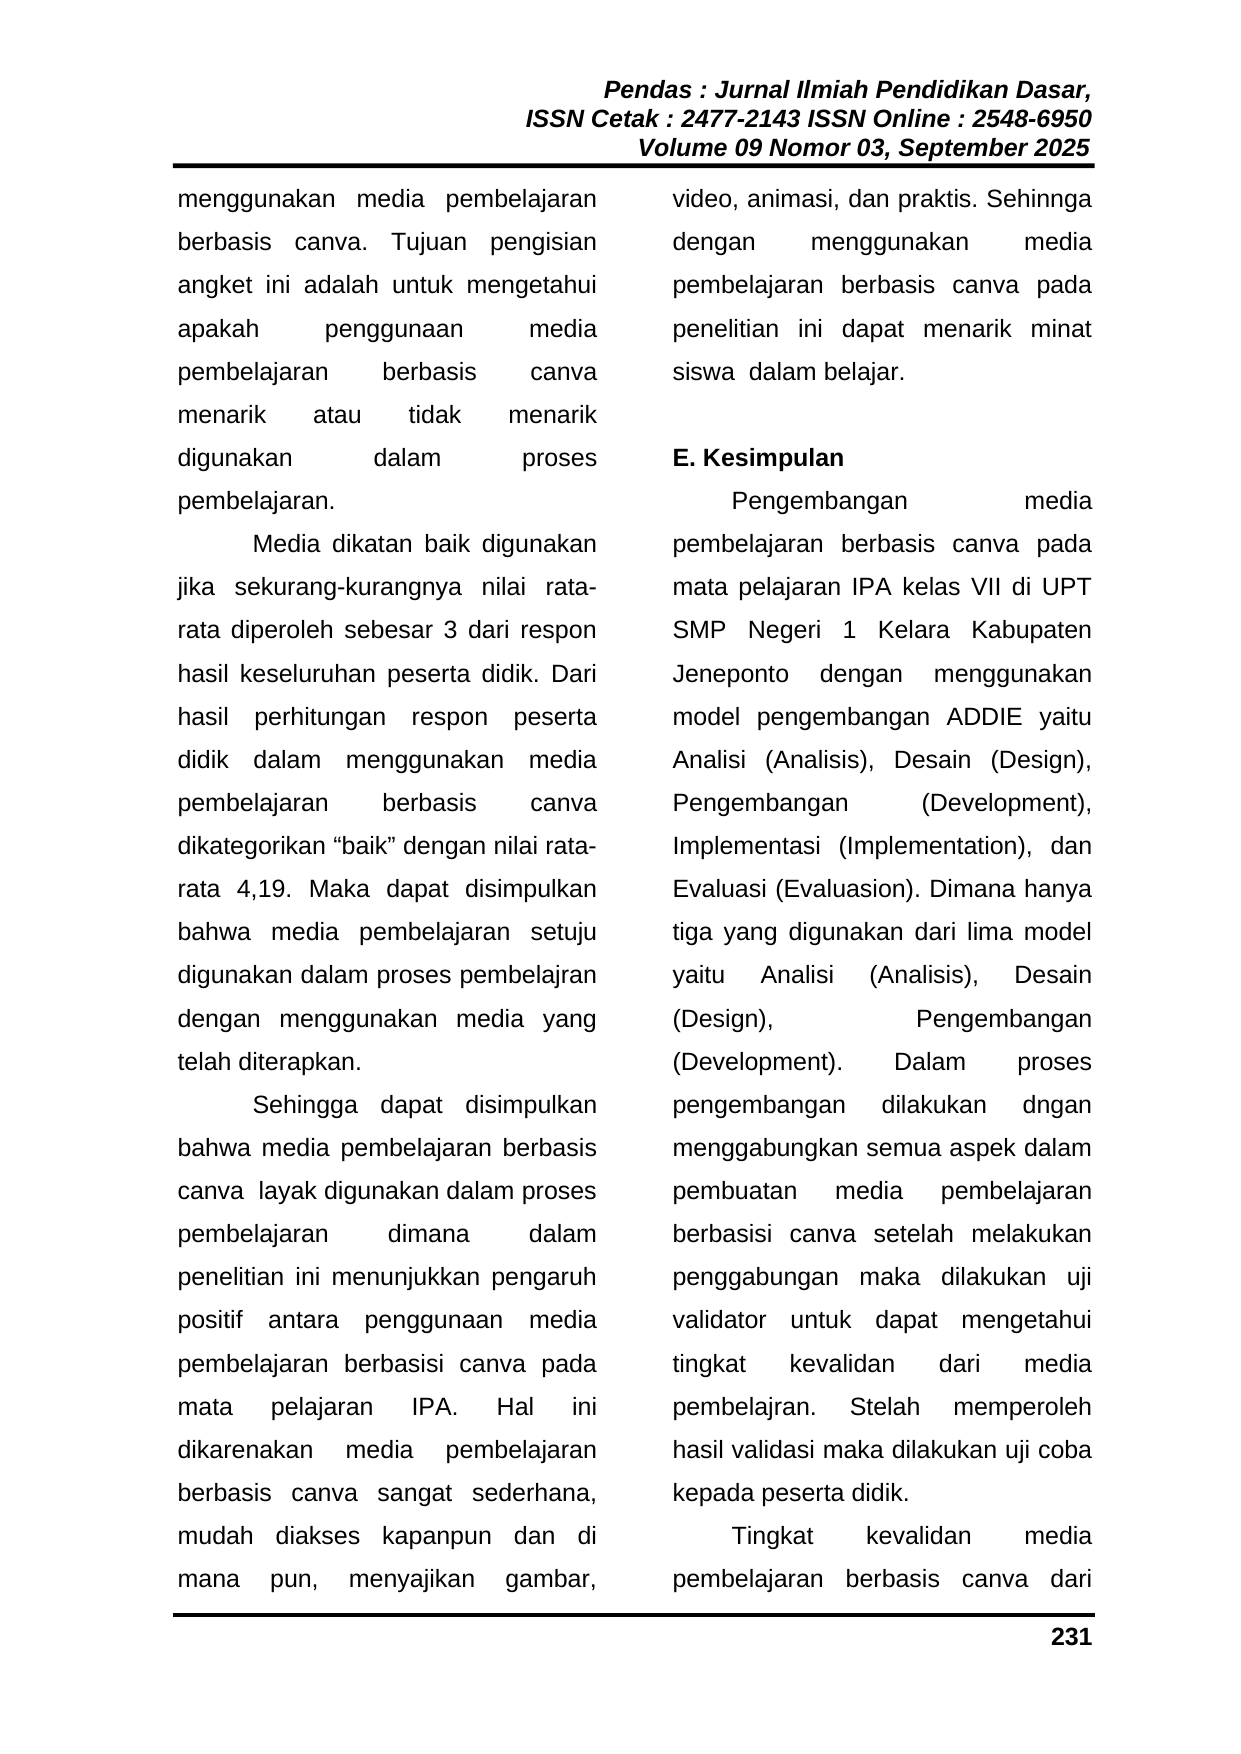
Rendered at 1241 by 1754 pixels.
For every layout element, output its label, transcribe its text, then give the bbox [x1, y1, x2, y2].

text Media dikatan baik digunakan jika sekurang-kurangnya nilai rata-rata diperoleh sebesar 3 dari respon hasil keseluruhan peserta didik. Dari hasil perhitungan respon peserta didik dalam menggunakan media pembelajaran berbasis canva dikategorikan “baik” dengan nilai rata-rata 4,19. Maka dapat disimpulkan bahwa media pembelajaran setuju digunakan dalam proses pembelajran dengan menggunakan media yang telah diterapkan. [177, 529, 597, 1075]
text E. Kesimpulan [672, 443, 1092, 472]
text Sehingga dapat disimpulkan bahwa media pembelajaran berbasis canva layak digunakan dalam proses pembelajaran dimana dalam penelitian ini menunjukkan pengaruh positif antara penggunaan media pembelajaran berbasisi canva pada mata pelajaran IPA. Hal ini dikarenakan media pembelajaran berbasis canva sangat sederhana, mudah diakses kapanpun dan di mana pun, menyajikan gambar, video, animasi, dan praktis. Sehinnga dengan menggunakan media pembelajaran berbasis canva pada penelitian ini dapat menarik minat siswa dalam belajar. [177, 1090, 597, 1593]
text Pengembangan media pembelajaran berbasis canva pada mata pelajaran IPA kelas VII di UPT SMP Negeri 1 Kelara Kabupaten Jeneponto dengan menggunakan model pengembangan ADDIE yaitu Analisi (Analisis), Desain (Design), Pengembangan (Development), Implementasi (Implementation), dan Evaluasi (Evaluasion). Dimana hanya tiga yang digunakan dari lima model yaitu Analisi (Analisis), Desain (Design), Pengembangan (Development). Dalam proses pengembangan dilakukan dngan menggabungkan semua aspek dalam pembuatan media pembelajaran berbasisi canva setelah melakukan penggabungan maka dilakukan uji validator untuk dapat mengetahui tingkat kevalidan dari media pembelajran. Stelah memperoleh hasil validasi maka dilakukan uji coba kepada peserta didik. [672, 486, 1092, 1507]
text Sehingga dapat disimpulkan bahwa media pembelajaran berbasis canva layak digunakan dalam proses pembelajaran dimana dalam penelitian ini menunjukkan pengaruh positif antara penggunaan media pembelajaran berbasisi canva pada mata pelajaran IPA. Hal ini dikarenakan media pembelajaran berbasis canva sangat sederhana, mudah diakses kapanpun dan di mana pun, menyajikan gambar, video, animasi, dan praktis. Sehinnga dengan menggunakan media pembelajaran berbasis canva pada penelitian ini dapat menarik minat siswa dalam belajar. [672, 184, 1092, 385]
